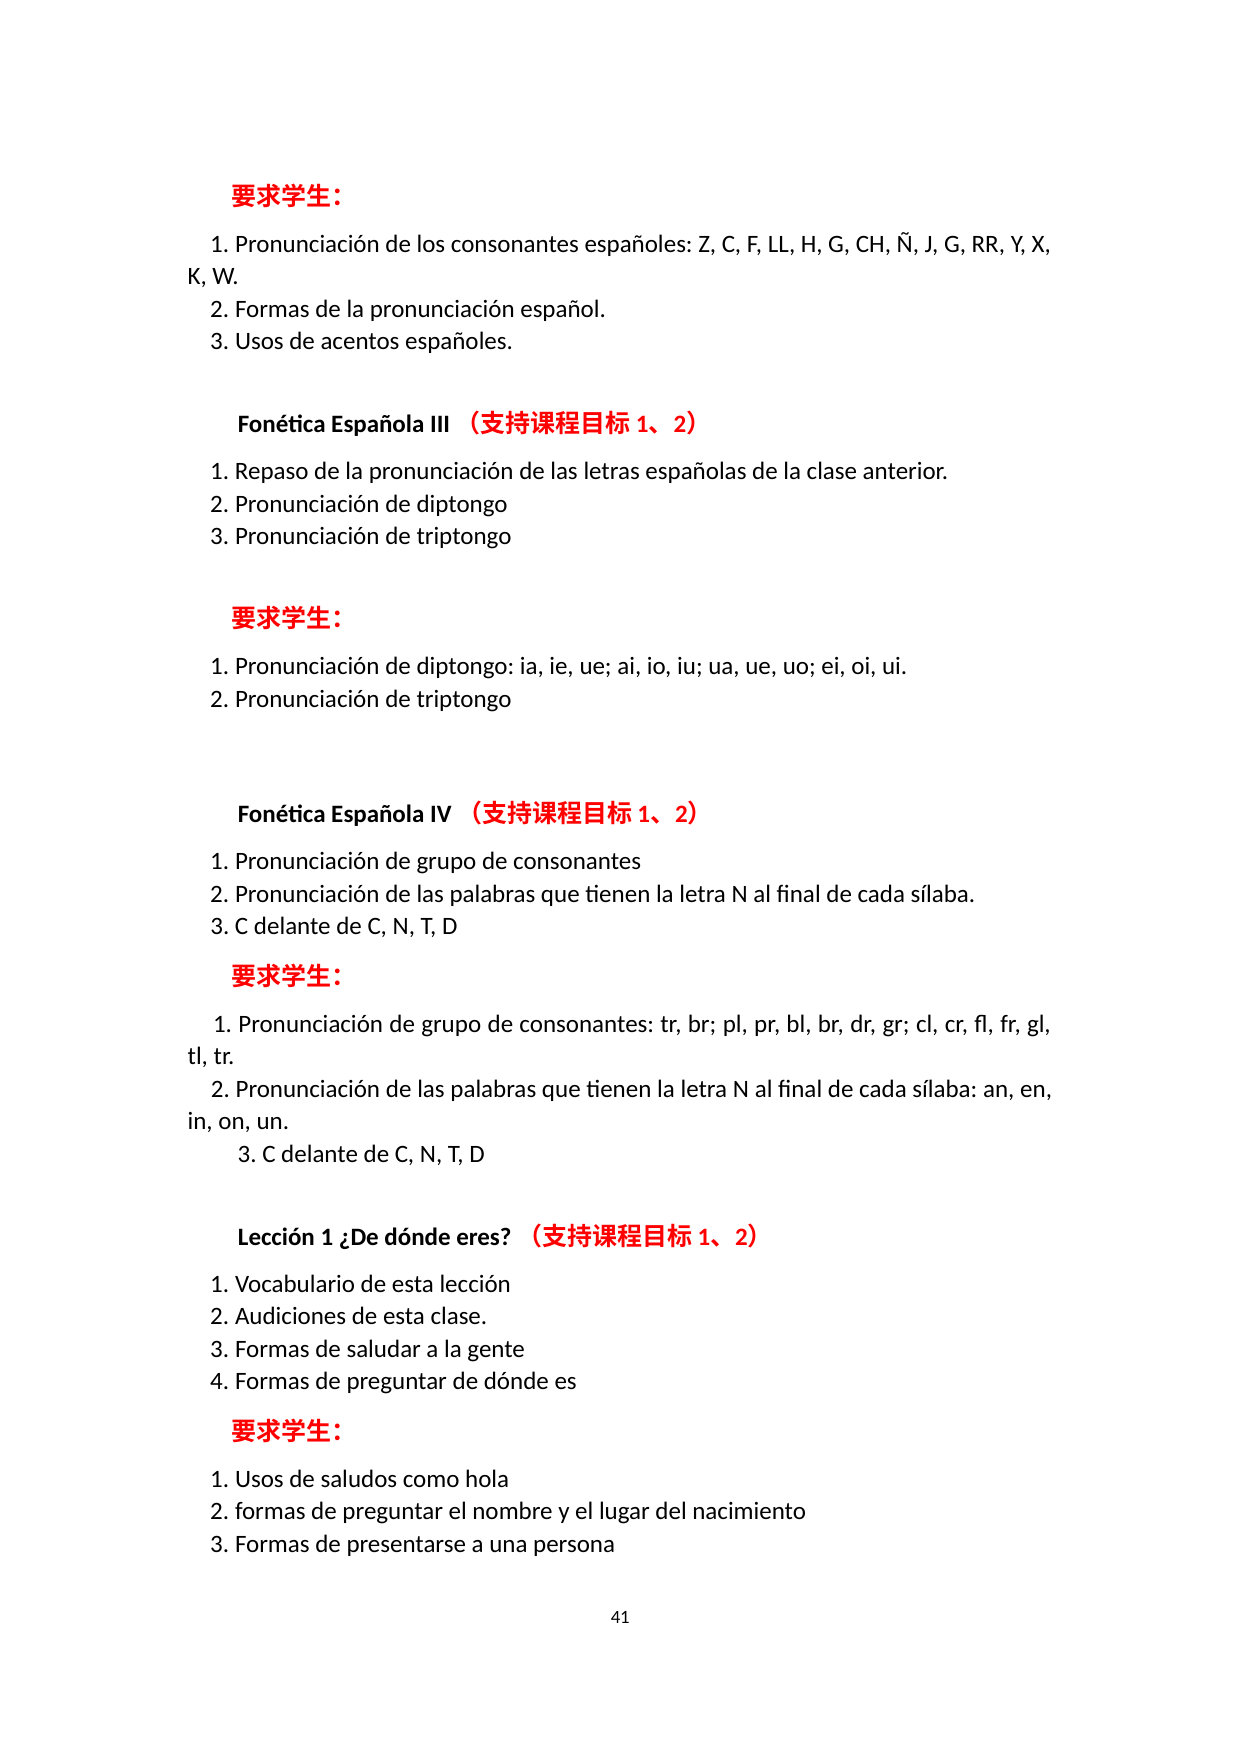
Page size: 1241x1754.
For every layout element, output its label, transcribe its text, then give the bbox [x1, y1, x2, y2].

text 要求学生： [231, 584, 1053, 649]
text 3. Formas de saludar a la gente [187, 1332, 1053, 1364]
text Lección 1 ¿De dónde eres? （支持课程目标1、2） [187, 1202, 1053, 1267]
text 4. Formas de preguntar de dónde es [187, 1364, 1053, 1397]
text 3. C delante de C, N, T, D [187, 909, 1053, 942]
text 2. Pronunciación de las palabras que tienen la letra N al final de cada sílaba. [187, 877, 1053, 909]
text Fonética Española III （支持课程目标1、2） [187, 389, 1053, 454]
text 1. Pronunciación de los consonantes españoles: Z, C, F, LL, H, G, CH, Ñ, J, G, RR, Y, X, K, W. [187, 227, 1053, 292]
text 2. Pronunciación de diptongo [187, 487, 1053, 519]
text 2. Pronunciación de triptongo [187, 682, 1053, 714]
text 2. Audiciones de esta clase. [187, 1299, 1053, 1332]
text 3. Usos de acentos españoles. [187, 324, 1053, 357]
text 1. Repaso de la pronunciación de las letras españolas de la clase anterior. [187, 454, 1053, 487]
text 3. Formas de presentarse a una persona [187, 1527, 1053, 1559]
text 2. Pronunciación de las palabras que tienen la letra N al final de cada sílaba: an, en, in, on, un. [187, 1072, 1053, 1137]
text 3. C delante de C, N, T, D [187, 1137, 1053, 1169]
text 1. Pronunciación de diptongo: ia, ie, ue; ai, io, iu; ua, ue, uo; ei, oi, ui. [187, 649, 1053, 682]
text 要求学生： [231, 1397, 1053, 1462]
text 1. Usos de saludos como hola [187, 1462, 1053, 1494]
text Fonética Española IV （支持课程目标1、2） [187, 779, 1053, 844]
text 要求学生： [231, 942, 1053, 1007]
text 1. Pronunciación de grupo de consonantes [187, 844, 1053, 877]
text 2. Formas de la pronunciación español. [187, 292, 1053, 324]
text 2. formas de preguntar el nombre y el lugar del nacimiento [187, 1494, 1053, 1527]
text 3. Pronunciación de triptongo [187, 519, 1053, 552]
text 1. Pronunciación de grupo de consonantes: tr, br; pl, pr, bl, br, dr, gr; cl, cr, fl, fr, gl, tl, tr. [187, 1007, 1053, 1072]
text 1. Vocabulario de esta lección [187, 1267, 1053, 1299]
text 要求学生： [231, 162, 1053, 227]
